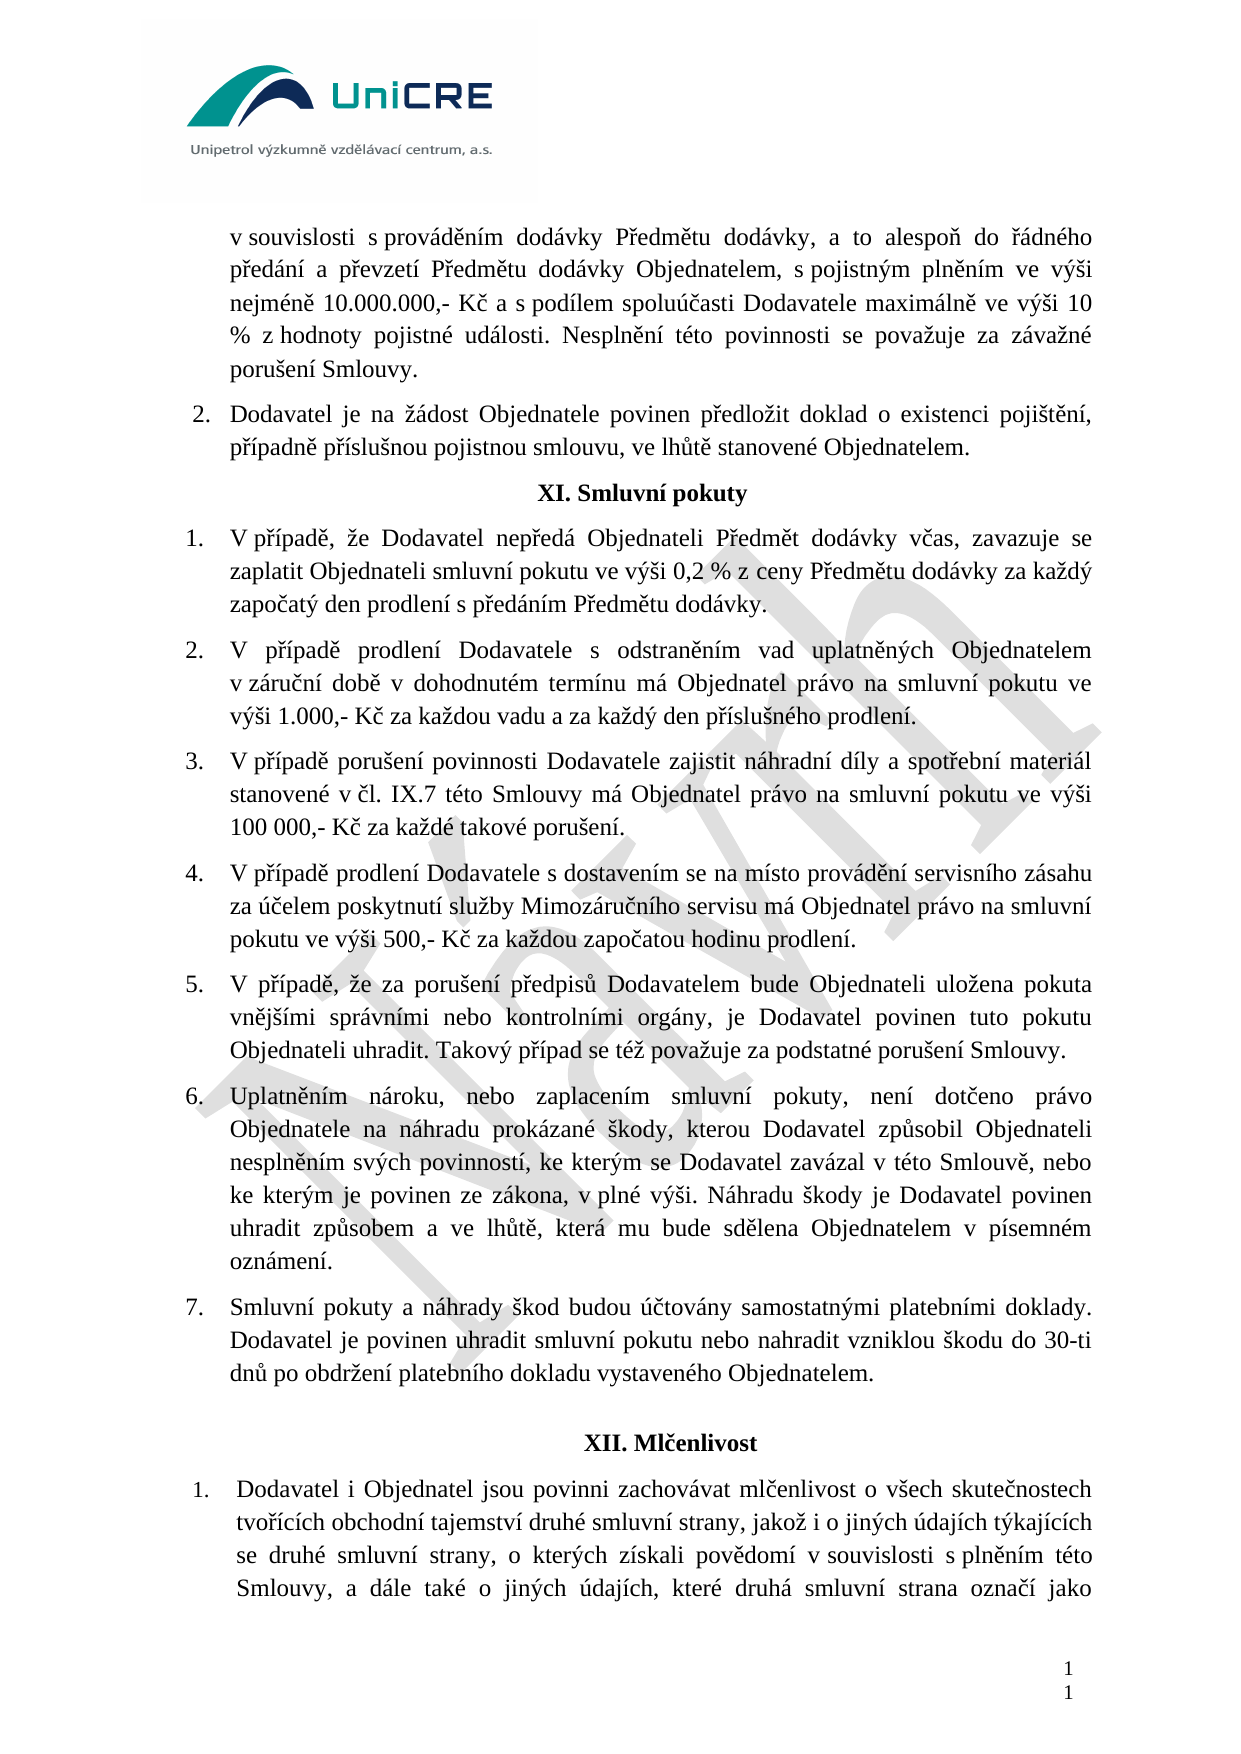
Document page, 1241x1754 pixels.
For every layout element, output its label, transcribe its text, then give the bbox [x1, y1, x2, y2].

text XI. Smluvní pokuty [192, 478, 1093, 506]
list Dodavatel je na žádost Objednatele povinen předložit doklad o existenci pojištění, případně příslušnou pojistnou smlouvu, ve lhůtě stanovené Objednatelem. [192, 399, 1093, 461]
list Smluvní pokuty a náhrady škod budou účtovány samostatnými platebními doklady. Dodavatel je povinen uhradit smluvní pokutu nebo nahradit vzniklou škodu do 30-ti dnů po obdržení platebního dokladu vystaveného Objednatelem. [185, 1292, 1093, 1386]
list V případě, že za porušení předpisů Dodavatelem bude Objednateli uložena pokuta vnějšími správními nebo kontrolními orgány, je Dodavatel povinen tuto pokutu Objednateli uhradit. Takový případ se též považuje za podstatné porušení Smlouvy. [185, 969, 1093, 1064]
picture [140, 19, 538, 203]
list Uplatněním nároku, nebo zaplacením smluvní pokuty, není dotčeno právo Objednatele na náhradu prokázané škody, kterou Dodavatel způsobil Objednateli nesplněním svých povinností, ke kterým se Dodavatel zavázal v této Smlouvě, nebo ke kterým je povinen ze zákona, v plné výši. Náhradu škody je Dodavatel povinen uhradit způsobem a ve lhůtě, která mu bude sdělena Objednatelem v písemném oznámení. [185, 1081, 1093, 1275]
list V případě, že Dodavatel nepředá Objednateli Předmět dodávky včas, zavazuje se zaplatit Objednateli smluvní pokutu ve výši 0,2 % z ceny Předmětu dodávky za každý započatý den prodlení s předáním Předmětu dodávky. [185, 523, 1093, 618]
list V případě prodlení Dodavatele s odstraněním vad uplatněných Objednatelem v záruční době v dohodnutém termínu má Objednatel právo na smluvní pokutu ve výši 1.000,- Kč za každou vadu a za každý den příslušného prodlení. [185, 635, 1093, 729]
list V případě porušení povinnosti Dodavatele zajistit náhradní díly a spotřební materiál stanovené v čl. IX.7 této Smlouvy má Objednatel právo na smluvní pokutu ve výši 100 000,- Kč za každé takové porušení. [185, 746, 1093, 841]
list V případě prodlení Dodavatele s dostavením se na místo provádění servisního zásahu za účelem poskytnutí služby Mimozáručního servisu má Objednatel právo na smluvní pokutu ve výši 500,- Kč za každou započatou hodinu prodlení. [185, 858, 1093, 953]
text XII. Mlčenlivost [248, 1428, 1093, 1457]
